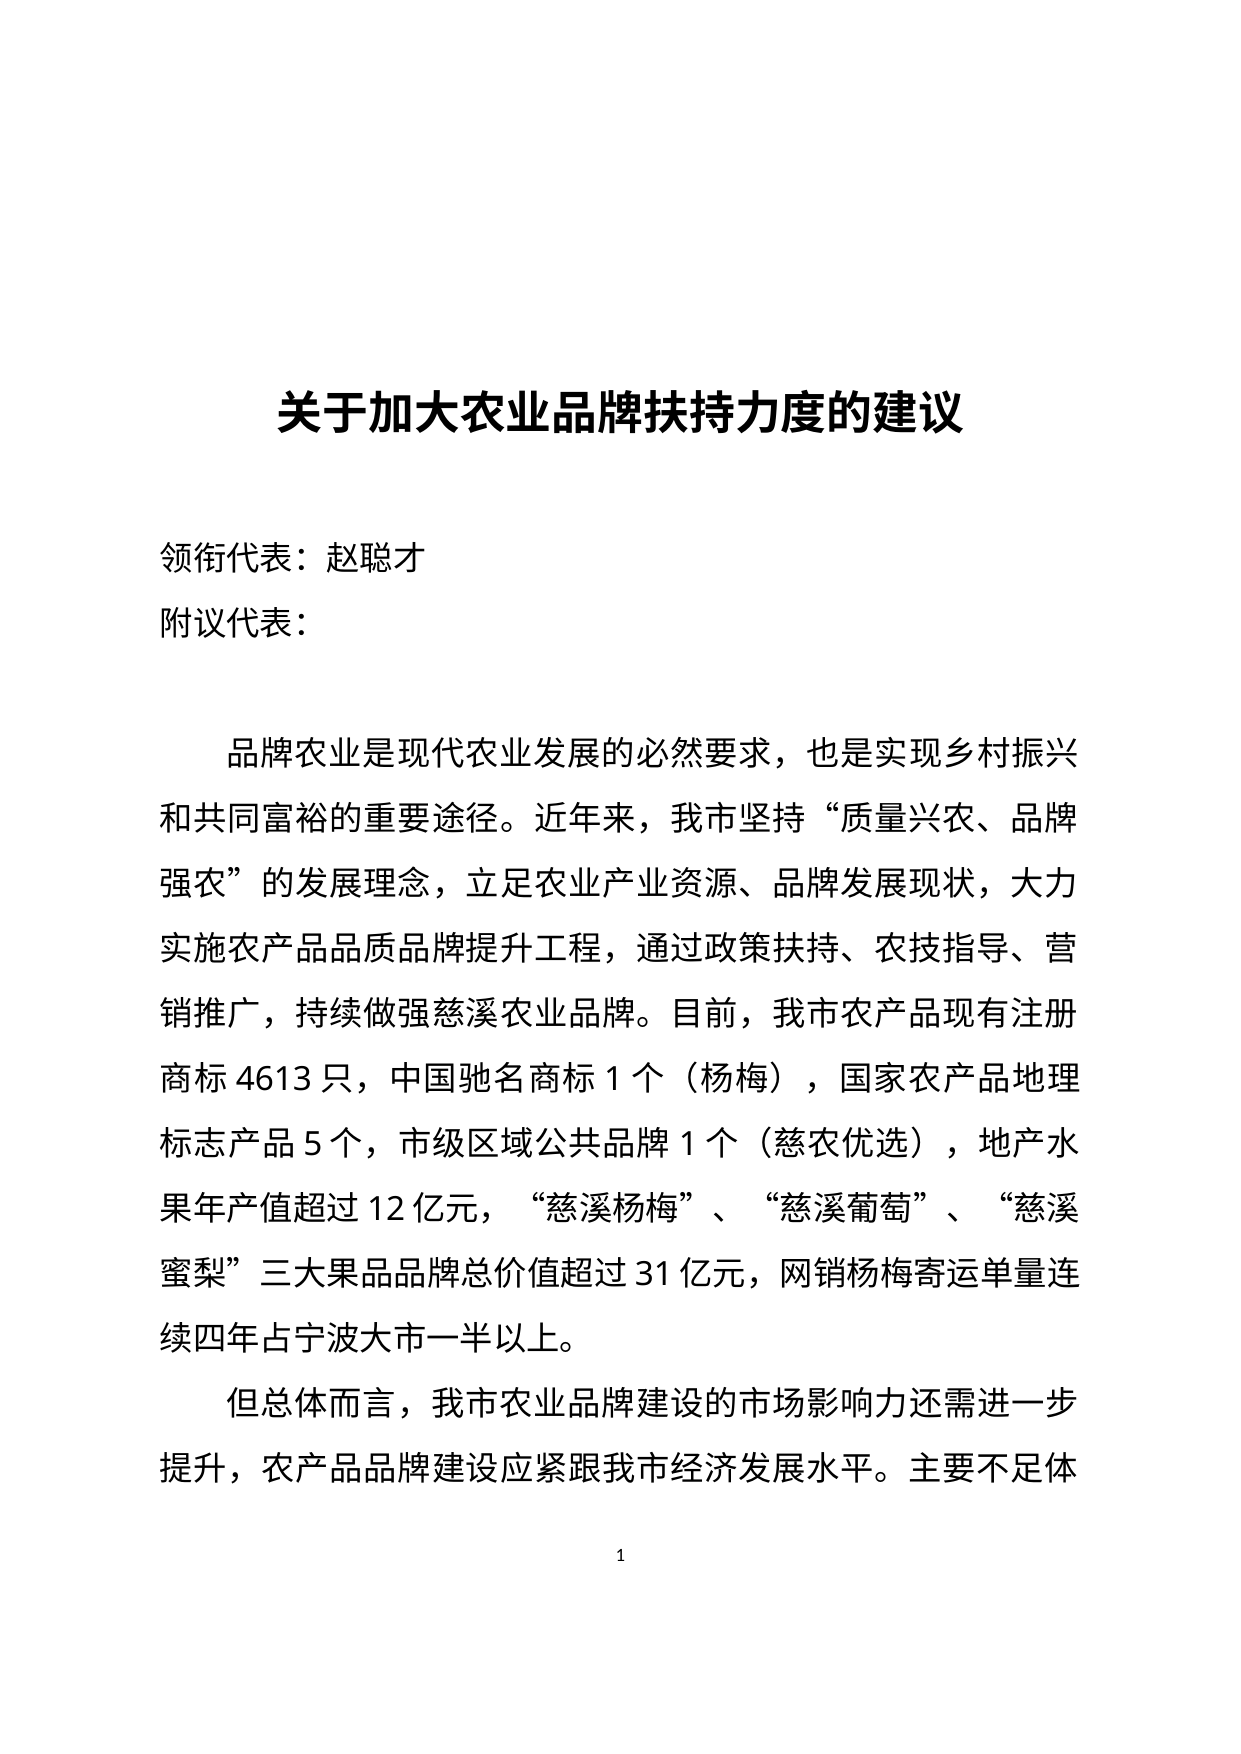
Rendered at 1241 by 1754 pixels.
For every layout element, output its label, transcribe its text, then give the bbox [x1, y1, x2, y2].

text 关于加大农业品牌扶持力度的建议 [159, 361, 1081, 458]
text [159, 1368, 1081, 1498]
text 品牌农业是现代农业发展的必然要求，也是实现乡村振兴和共同富裕的重要途径。近年来，我市坚持“质量兴农、品牌强农”的发展理念，立足农业产业资源、品牌发展现状，大力实施农产品品质品牌提升工程，通过政策扶持、农技指导、营销推广，持续做强慈溪农业品牌。目前，我市农产品现有注册商标4613只，中国驰名商标1个（杨梅），国家农产品地理标志产品5个，市级区域公共品牌1个（慈农优选），地产水果年产值超过12亿元，“慈溪杨梅”、“慈溪葡萄”、“慈溪蜜梨”三大果品品牌总价值超过31亿元，网销杨梅寄运单量连续四年占宁波大市一半以上。 [159, 718, 1081, 1368]
text 附议代表： [159, 588, 1081, 653]
text 领衔代表：赵聪才 [159, 523, 1081, 588]
